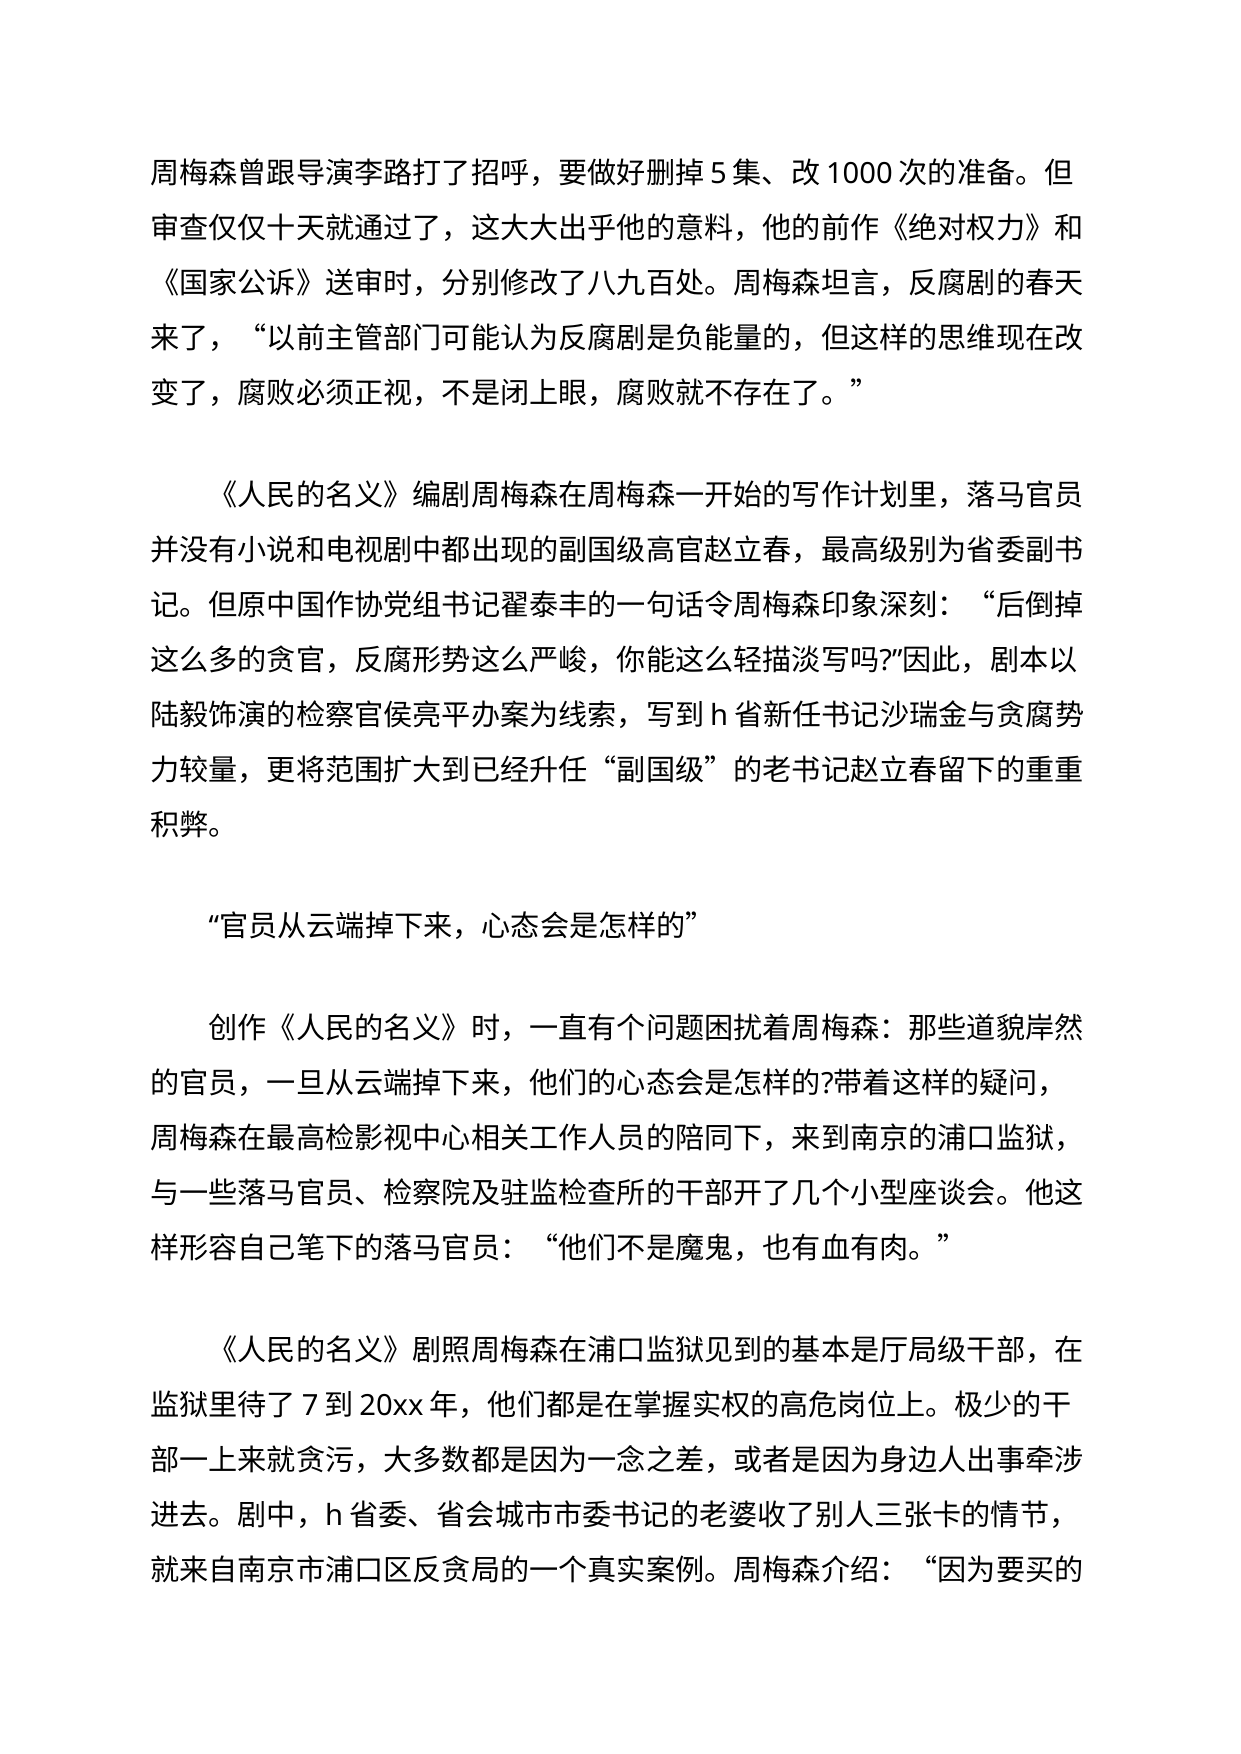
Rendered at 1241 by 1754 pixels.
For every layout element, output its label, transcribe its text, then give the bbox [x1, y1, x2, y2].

text “官员从云端掉下来，心态会是怎样的” [150, 903, 1090, 945]
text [150, 150, 1090, 412]
text 《人民的名义》编剧周梅森在周梅森一开始的写作计划里，落马官员并没有小说和电视剧中都出现的副国级高官赵立春，最高级别为省委副书记。但原中国作协党组书记翟泰丰的一句话令周梅森印象深刻：“后倒掉这么多的贪官，反腐形势这么严峻，你能这么轻描淡写吗?”因此，剧本以陆毅饰演的检察官侯亮平办案为线索，写到h省新任书记沙瑞金与贪腐势力较量，更将范围扩大到已经升任“副国级”的老书记赵立春留下的重重积弊。 [150, 471, 1090, 843]
text 创作《人民的名义》时，一直有个问题困扰着周梅森：那些道貌岸然的官员，一旦从云端掉下来，他们的心态会是怎样的?带着这样的疑问，周梅森在最高检影视中心相关工作人员的陪同下，来到南京的浦口监狱，与一些落马官员、检察院及驻监检查所的干部开了几个小型座谈会。他这样形容自己笔下的落马官员：“他们不是魔鬼，也有血有肉。” [150, 1005, 1090, 1267]
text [150, 1326, 1090, 1588]
